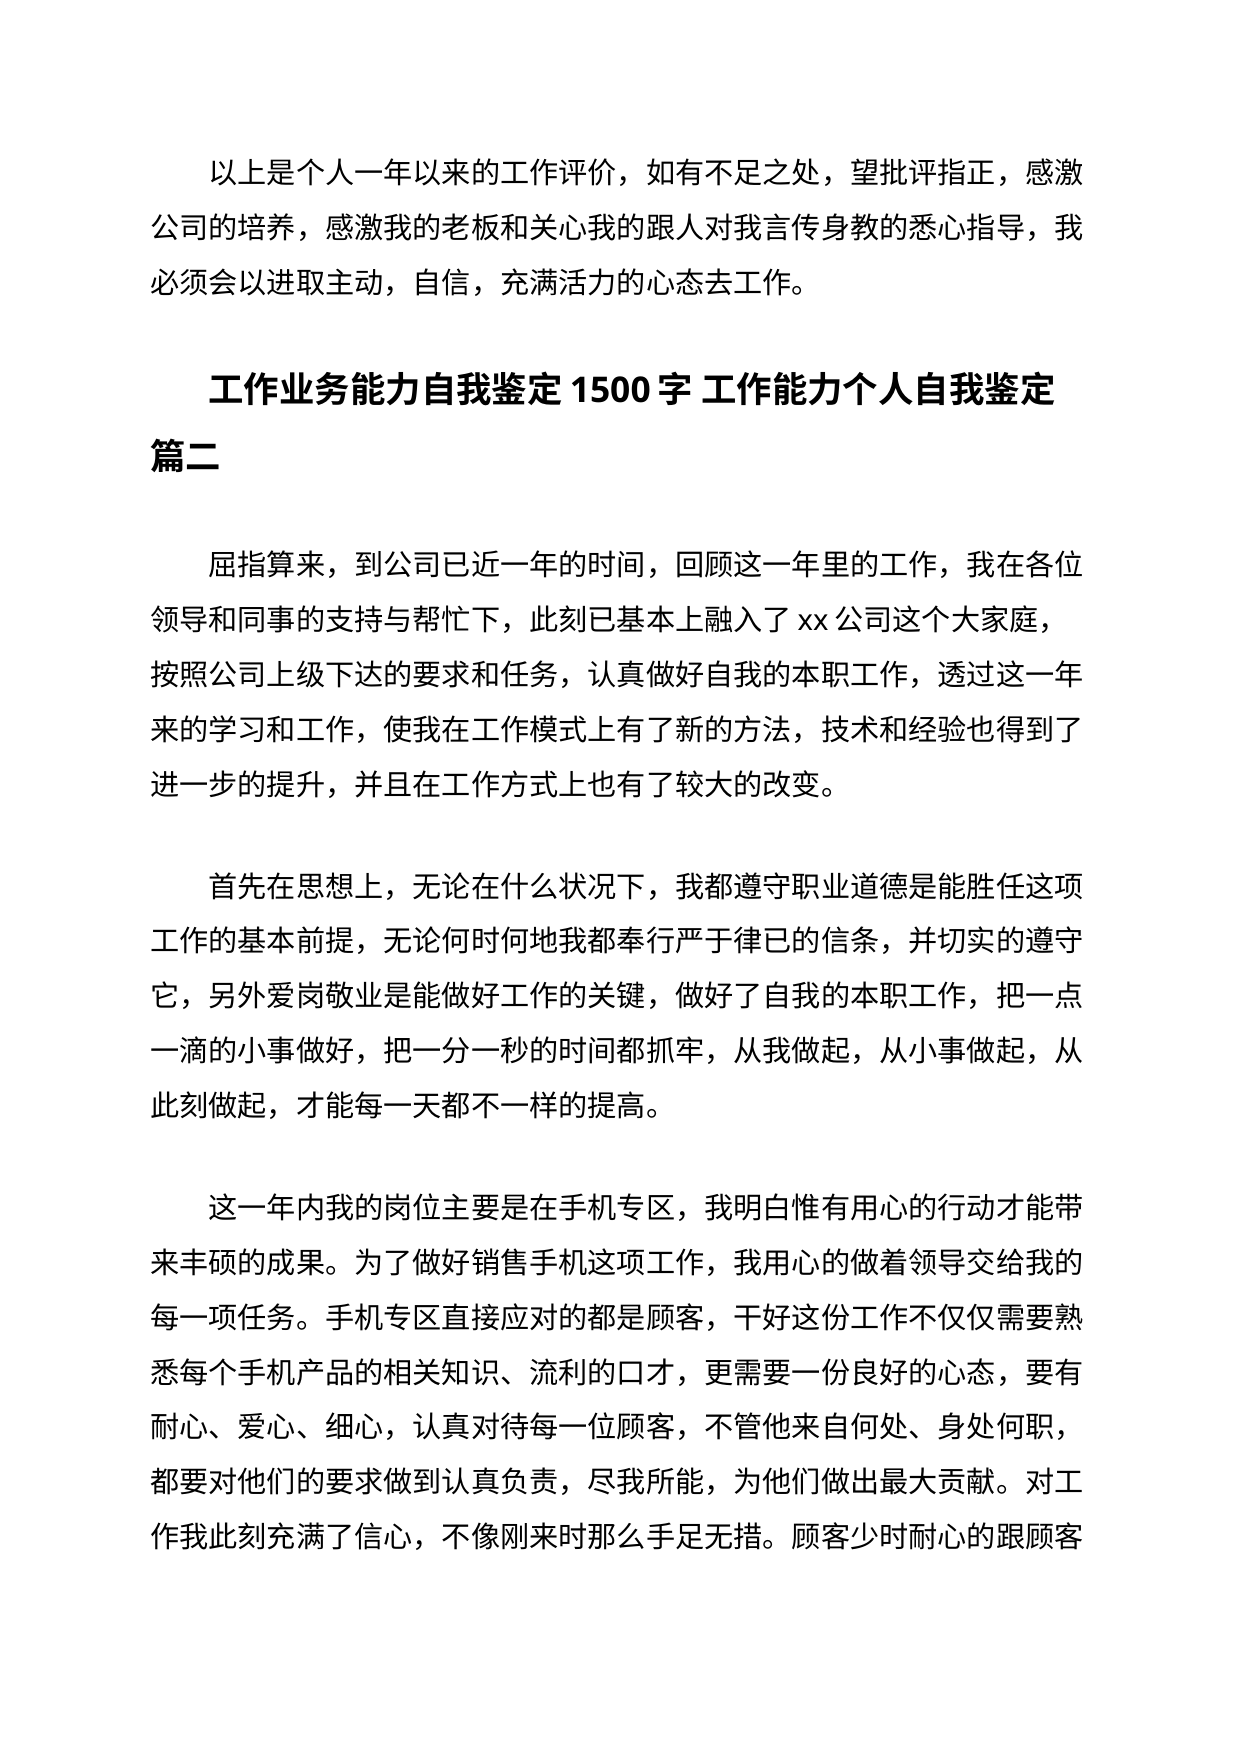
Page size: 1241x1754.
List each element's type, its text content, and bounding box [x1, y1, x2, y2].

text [150, 1184, 1090, 1556]
text 以上是个人一年以来的工作评价，如有不足之处，望批评指正，感激公司的培养，感激我的老板和关心我的跟人对我言传身教的悉心指导，我必须会以进取主动，自信，充满活力的心态去工作。 [150, 150, 1090, 302]
text 工作业务能力自我鉴定1500字 工作能力个人自我鉴定篇二 [150, 362, 1090, 479]
text 首先在思想上，无论在什么状况下，我都遵守职业道德是能胜任这项工作的基本前提，无论何时何地我都奉行严于律已的信条，并切实的遵守它，另外爱岗敬业是能做好工作的关键，做好了自我的本职工作，把一点一滴的小事做好，把一分一秒的时间都抓牢，从我做起，从小事做起，从此刻做起，才能每一天都不一样的提高。 [150, 863, 1090, 1125]
text 屈指算来，到公司已近一年的时间，回顾这一年里的工作，我在各位领导和同事的支持与帮忙下，此刻已基本上融入了xx公司这个大家庭，按照公司上级下达的要求和任务，认真做好自我的本职工作，透过这一年来的学习和工作，使我在工作模式上有了新的方法，技术和经验也得到了进一步的提升，并且在工作方式上也有了较大的改变。 [150, 542, 1090, 804]
